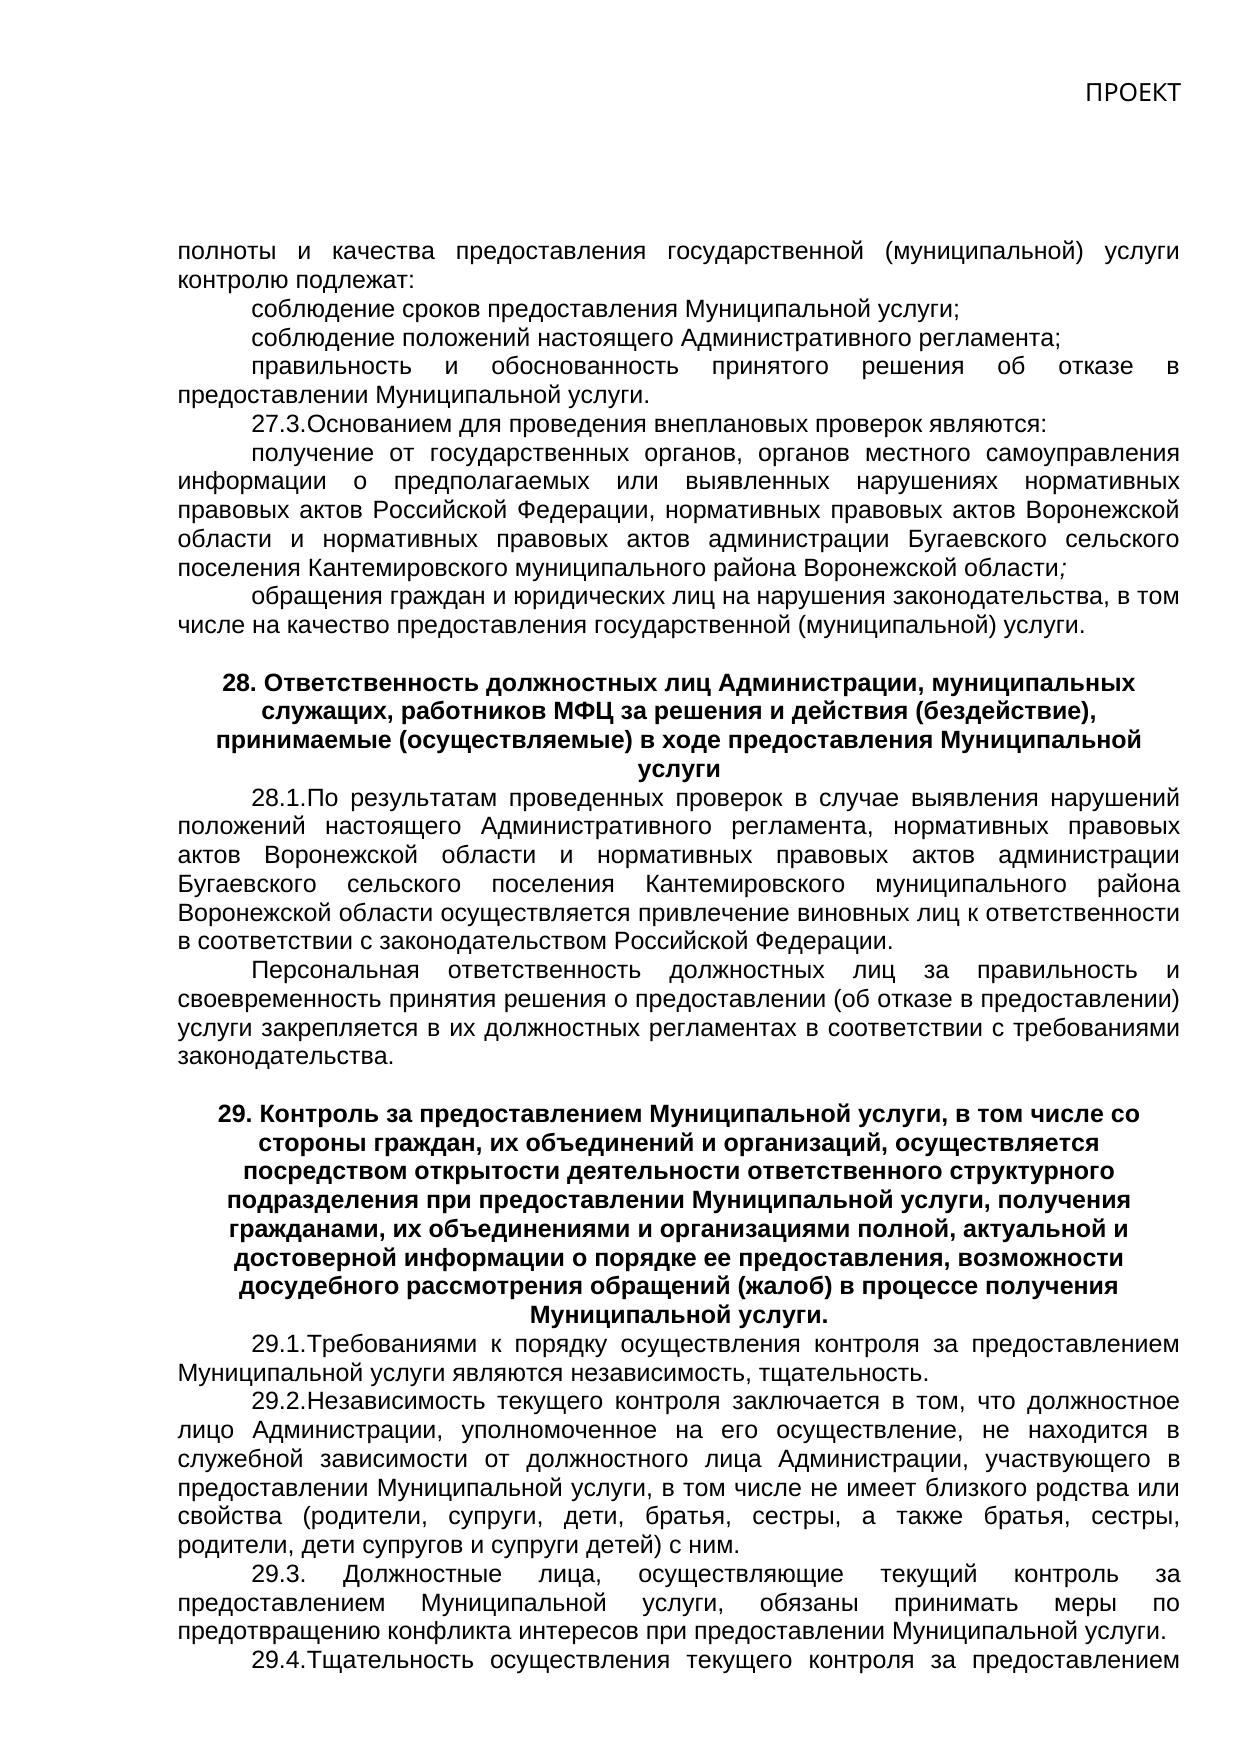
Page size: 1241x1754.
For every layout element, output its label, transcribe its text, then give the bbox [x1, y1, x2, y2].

text 29.1.Требованиями к порядку осуществления контроля за предоставлением Муниципальной услуги являются независимость, тщательность. [177, 1329, 1181, 1386]
text правильность и обоснованность принятого решения об отказе в предоставлении Муниципальной услуги. [177, 351, 1181, 409]
text получение от государственных органов, органов местного самоуправления информации о предполагаемых или выявленных нарушениях нормативных правовых актов Российской Федерации, нормативных правовых актов Воронежской области и нормативных правовых актов администрации Бугаевского сельского поселения Кантемировского муниципального района Воронежской области; [177, 437, 1181, 581]
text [177, 1645, 1181, 1674]
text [177, 236, 1181, 294]
text Персональная ответственность должностных лиц за правильность и своевременность принятия решения о предоставлении (об отказе в предоставлении) услуги закрепляется в их должностных регламентах в соответствии с требованиями законодательства. [177, 955, 1181, 1070]
text 28.1.По результатам проведенных проверок в случае выявления нарушений положений настоящего Административного регламента, нормативных правовых актов Воронежской области и нормативных правовых актов администрации Бугаевского сельского поселения Кантемировского муниципального района Воронежской области осуществляется привлечение виновных лиц к ответственности в соответствии с законодательством Российской Федерации. [177, 782, 1181, 955]
text соблюдение положений настоящего Административного регламента; [177, 322, 1181, 351]
text 27.3.Основанием для проведения внеплановых проверок являются: [177, 409, 1181, 437]
text 28. Ответственность должностных лиц Администрации, муниципальных служащих, работников МФЦ за решения и действия (бездействие), принимаемые (осуществляемые) в ходе предоставления Муниципальной услуги [177, 667, 1181, 782]
text 29. Контроль за предоставлением Муниципальной услуги, в том числе со стороны граждан, их объединений и организаций, осуществляется посредством открытости деятельности ответственного структурного подразделения при предоставлении Муниципальной услуги, получения гражданами, их объединениями и организациями полной, актуальной и достоверной информации о порядке ее предоставления, возможности досудебного рассмотрения обращений (жалоб) в процессе получения Муниципальной услуги. [177, 1099, 1181, 1329]
text 29.3. Должностные лица, осуществляющие текущий контроль за предоставлением Муниципальной услуги, обязаны принимать меры по предотвращению конфликта интересов при предоставлении Муниципальной услуги. [177, 1559, 1181, 1645]
text 29.2.Независимость текущего контроля заключается в том, что должностное лицо Администрации, уполномоченное на его осуществление, не находится в служебной зависимости от должностного лица Администрации, участвующего в предоставлении Муниципальной услуги, в том числе не имеет близкого родства или свойства (родители, супруги, дети, братья, сестры, а также братья, сестры, родители, дети супругов и супруги детей) с ним. [177, 1386, 1181, 1559]
text обращения граждан и юридических лиц на нарушения законодательства, в том числе на качество предоставления государственной (муниципальной) услуги. [177, 581, 1181, 639]
text соблюдение сроков предоставления Муниципальной услуги; [177, 294, 1181, 322]
